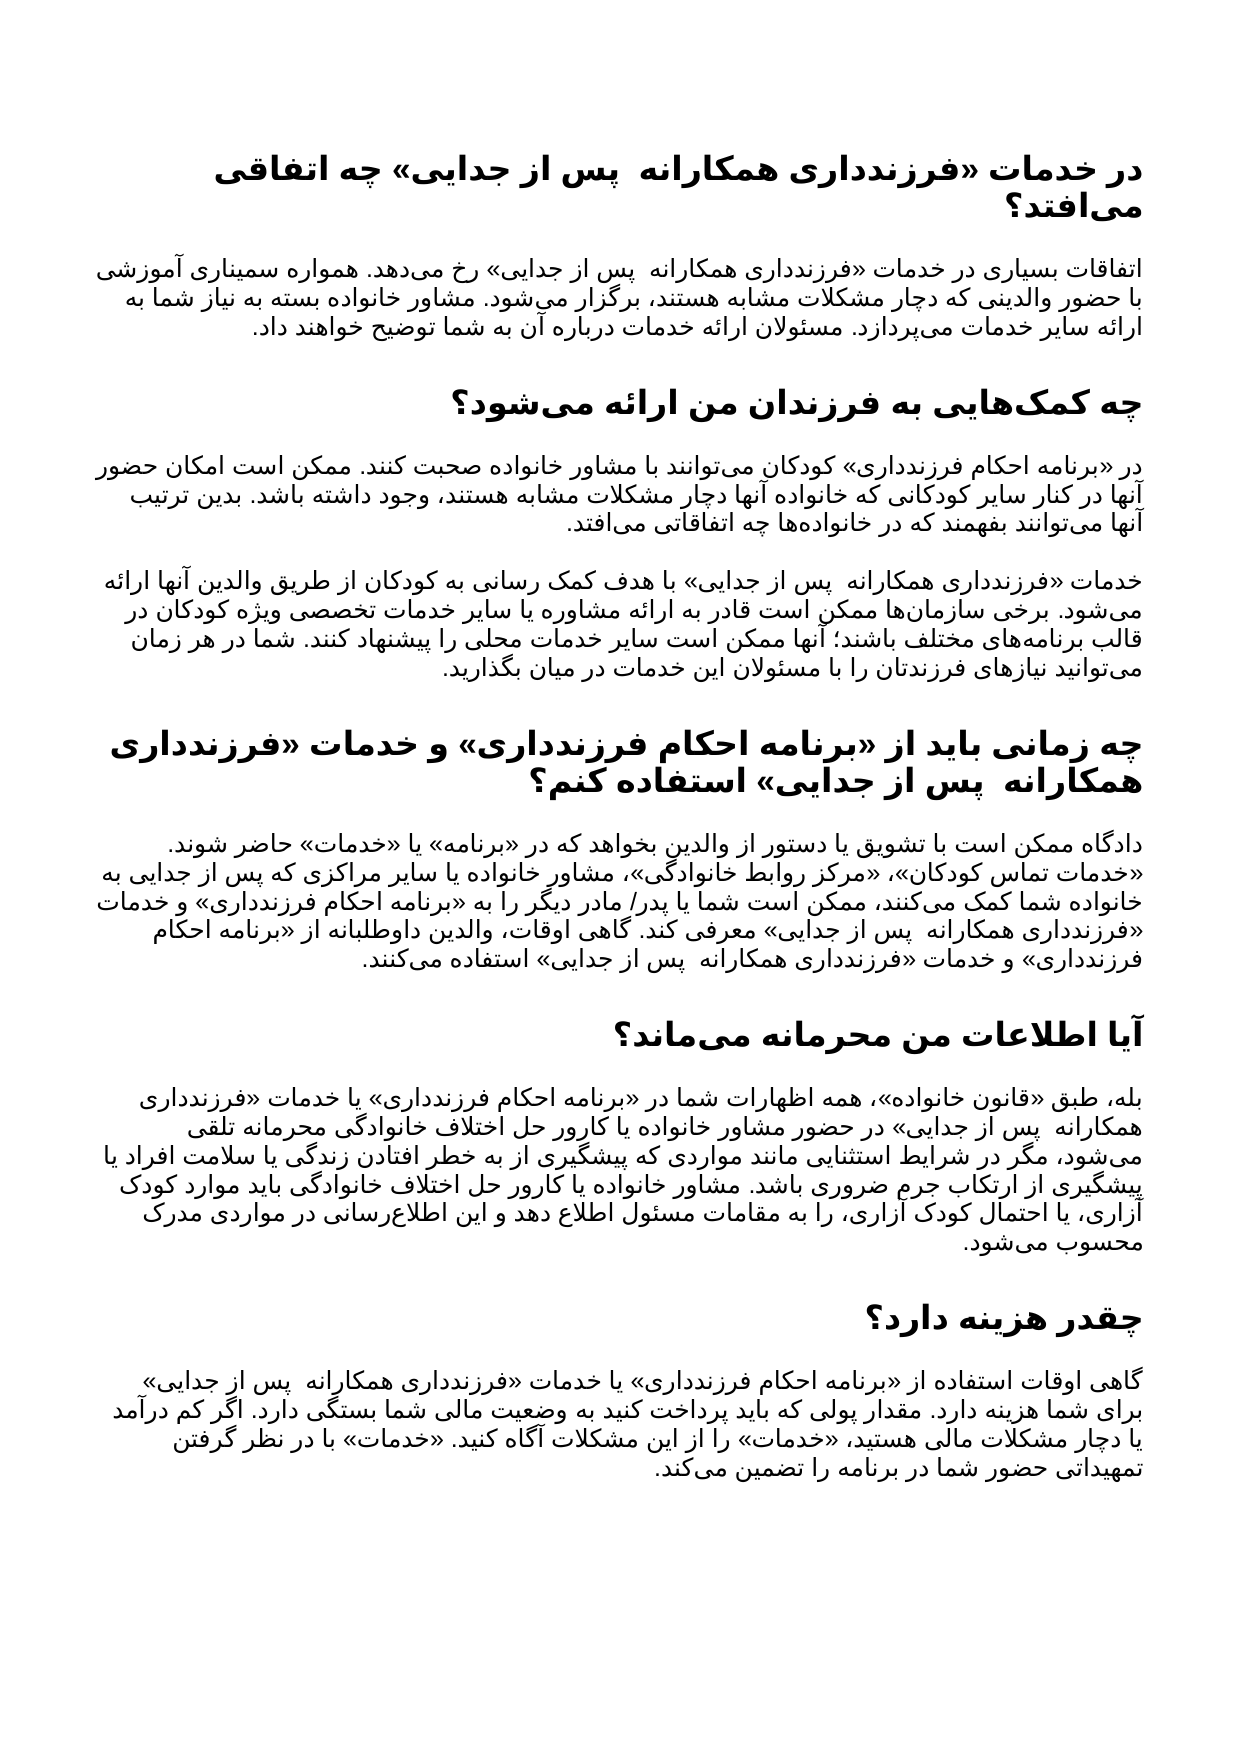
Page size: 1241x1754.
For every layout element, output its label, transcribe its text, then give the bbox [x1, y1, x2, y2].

text اتفاقات بسیاری در خدمات «فرزندداری همکارانه پس از جدایی» رخ می‌دهد. همواره سمیناری آموزشی با حضور والدینی که دچار مشکلات مشابه هستند، برگزار می‌شود. مشاور خانواده بسته به نیاز شما به ارائه سایر خدمات می‌پردازد. مسئولان ارائه خدمات درباره آن به شما توضیح خواهند داد. [94, 254, 1144, 340]
subtitle چقدر هزینه دارد؟ [94, 1299, 1144, 1337]
subtitle چه زمانی باید از «برنامه احکام فرزندداری» و خدمات «فرزندداری همکارانه پس از جدایی» استفاده کنم؟ [94, 725, 1144, 800]
text در «برنامه احکام فرزندداری» کودکان می‌توانند با مشاور خانواده صحبت کنند. ممکن است امکان حضور آنها در کنار سایر کودکانی که خانواده آنها دچار مشکلات مشابه هستند، وجود داشته باشد. بدین ترتیب آنها می‌توانند بفهمند که در خانواده‌ها چه اتفاقاتی می‌افتد. [94, 451, 1144, 537]
subtitle آیا اطلاعات من محرمانه می‌ماند؟ [94, 1017, 1144, 1054]
subtitle در خدمات «فرزندداری همکارانه پس از جدایی» چه اتفاقی می‌افتد؟ [94, 150, 1144, 225]
subtitle چه کمک‌هایی به فرزندان من ارائه می‌شود؟ [94, 384, 1144, 422]
text گاهی اوقات استفاده از «برنامه احکام فرزندداری» یا خدمات «فرزندداری همکارانه پس از جدایی» برای شما هزینه دارد. مقدار پولی که باید پرداخت کنید به وضعیت مالی شما بستگی دارد. اگر کم درآمد یا دچار مشکلات مالی هستید، «خدمات» را از این مشکلات آگاه کنید. «خدمات» با در نظر گرفتن تمهیداتی حضور شما در برنامه را تضمین می‌کند. [94, 1366, 1144, 1481]
text بله، طبق «قانون خانواده»، همه اظهارات شما در «برنامه احکام فرزندداری» یا خدمات «فرزندداری همکارانه پس از جدایی» در حضور مشاور خانواده یا کارور حل اختلاف خانوادگی محرمانه تلقی می‌شود، مگر در شرایط استثنایی مانند مواردی که پیشگیری از به خطر افتادن زندگی یا سلامت افراد یا پیشگیری از ارتکاب جرم ضروری باشد. مشاور خانواده یا کارور حل اختلاف خانوادگی باید موارد کودک ‌آزاری، یا احتمال کودک ‌آزاری، را به مقامات مسئول اطلاع دهد و این اطلاع‌رسانی در مواردی مدرک محسوب می‌شود. [94, 1083, 1144, 1256]
text دادگاه ممکن است با تشویق یا دستور از والدین بخواهد که در «برنامه» یا «خدمات» حاضر شوند. «خدمات تماس کودکان»، «مرکز روابط خانوادگی»، مشاور خانواده یا سایر مراکزی که پس از جدایی به خانواده شما کمک می‌کنند، ممکن است شما یا پدر/ مادر دیگر را به «برنامه احکام فرزندداری» و خدمات «فرزندداری همکارانه پس از جدایی» معرفی کند. گاهی اوقات، والدین داوطلبانه از «برنامه احکام فرزندداری» و خدمات «فرزندداری همکارانه پس از جدایی» استفاده می‌کنند. [94, 829, 1144, 973]
text خدمات «فرزندداری همکارانه پس از جدایی» با هدف کمک ‌رسانی به کودکان از طریق والدین آنها ارائه می‌شود. برخی سازمان‌ها ممکن است قادر به ارائه مشاوره یا سایر خدمات تخصصی ویژه کودکان در قالب برنامه‌های مختلف باشند؛ آنها ممکن است سایر خدمات محلی را پیشنهاد کنند. شما در هر زمان می‌توانید نیازهای فرزندتان را با مسئولان این خدمات در میان بگذارید. [94, 566, 1144, 681]
